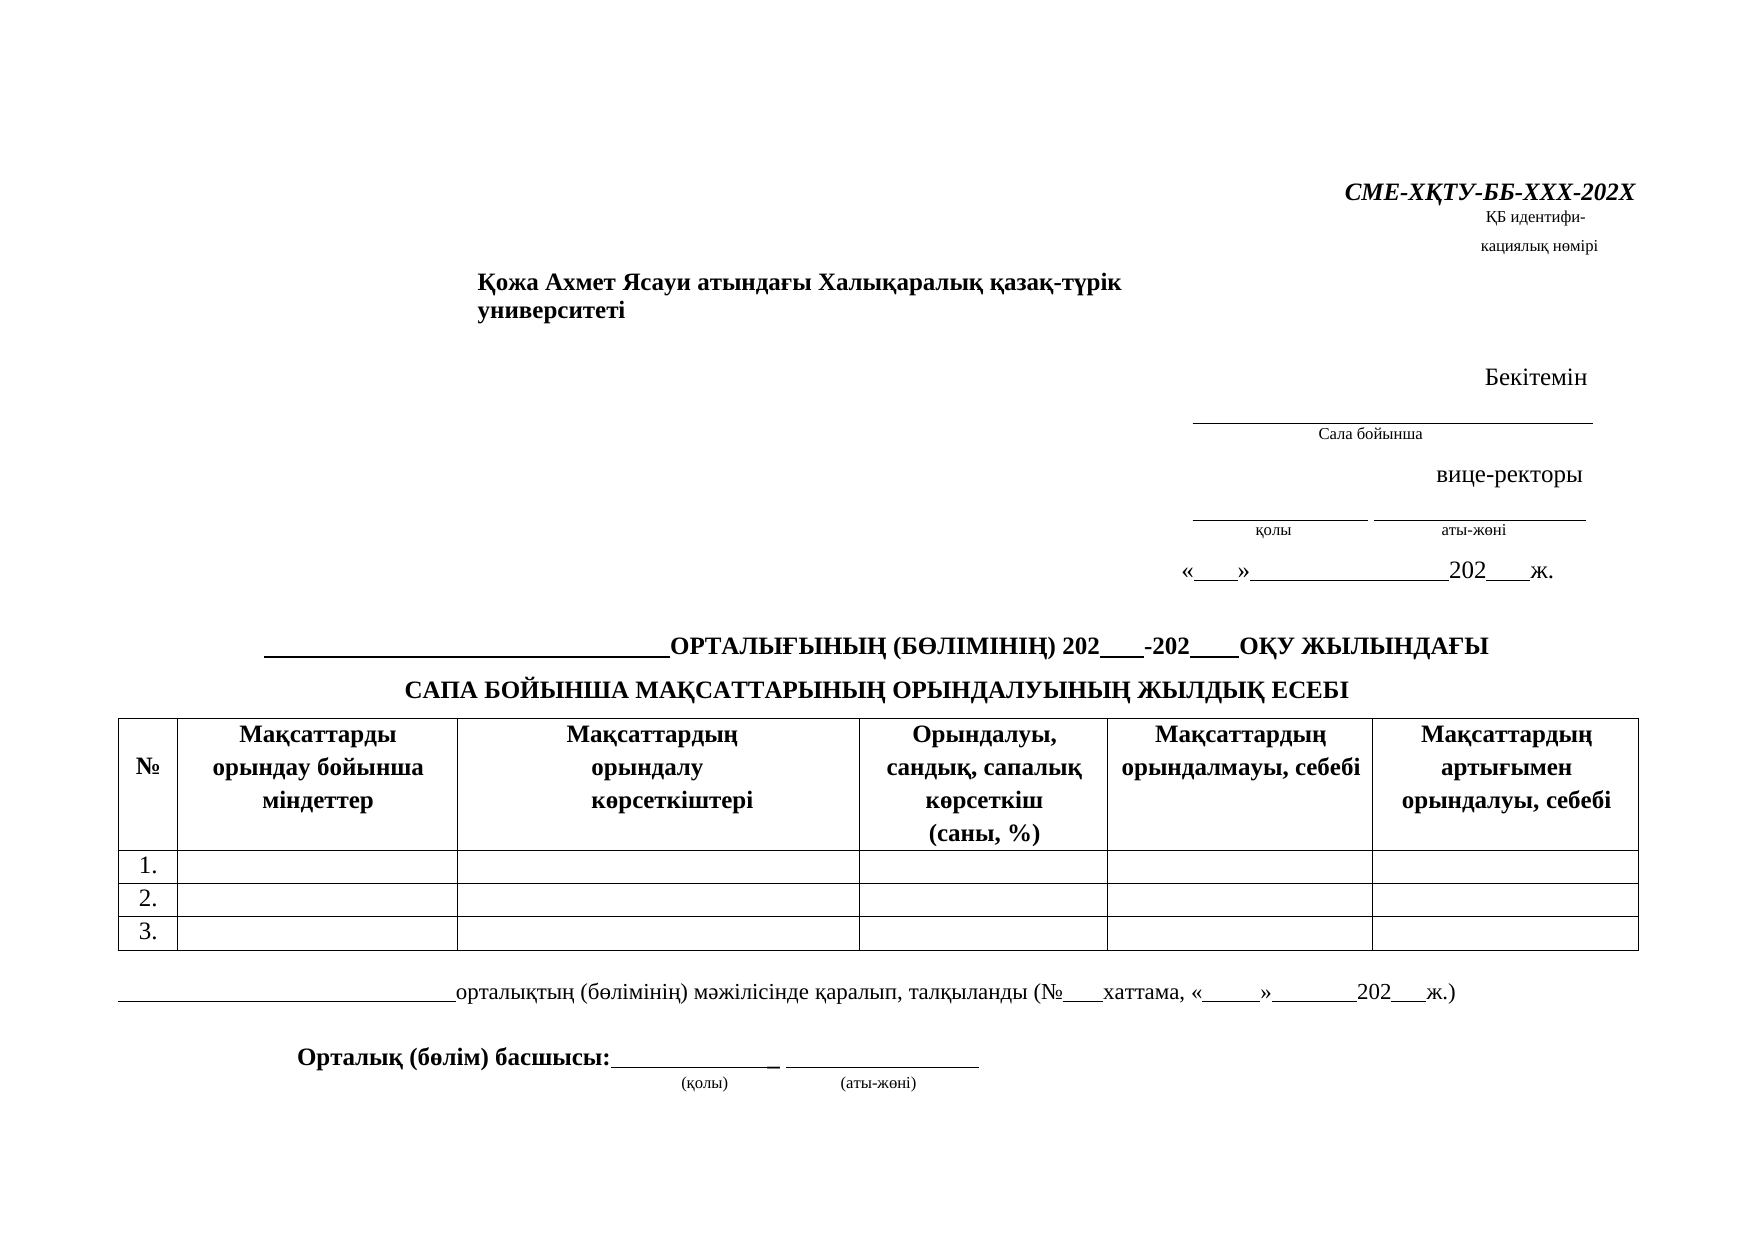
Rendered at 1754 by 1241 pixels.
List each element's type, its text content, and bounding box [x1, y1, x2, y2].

text вице-ректоры [106, 459, 1583, 488]
table_cell [178, 917, 457, 949]
table_cell [860, 917, 1107, 949]
table_cell [1373, 917, 1638, 949]
table_header Мақсаттардың орындалмауы, себебі [1108, 719, 1372, 850]
text Орталық (бөлім) басшысы: _ [297, 1042, 1652, 1071]
table_cell [1108, 851, 1372, 883]
text Бекітемін [106, 362, 1587, 391]
table_cell [1108, 917, 1372, 949]
table_header Мақсаттардың орындалу көрсеткіштері [458, 719, 859, 850]
table_cell 3. [119, 917, 177, 949]
table_cell 1. [119, 851, 177, 883]
text ҚБ идентифи- кациялық нөмірі [1481, 207, 1599, 255]
table_cell [178, 851, 457, 883]
table_cell [1373, 884, 1638, 916]
text « » 202 ж. [106, 555, 1554, 584]
table_cell [178, 884, 457, 916]
table_cell [458, 851, 859, 883]
table_cell [1108, 884, 1372, 916]
text орталықтың (бөлімінің) мәжілісінде қаралып, талқыланды (№ хаттама, « » 202 ж.) [118, 978, 1652, 1004]
table_cell 2. [119, 884, 177, 916]
text қолы аты-жөні [106, 516, 1506, 539]
text Сала бойынша [106, 419, 1423, 443]
table_cell [860, 884, 1107, 916]
text (қолы) (аты-жөні) [106, 1073, 1491, 1092]
table_header Мақсаттарды орындау бойынша міндеттер [178, 719, 457, 850]
table_cell [458, 917, 859, 949]
table_header Мақсаттардың артығымен орындалуы, себебі [1373, 719, 1638, 850]
table_header № [119, 719, 177, 850]
table_cell [860, 851, 1107, 883]
table_cell [1373, 851, 1638, 883]
text Қожа Ахмет Ясауи атындағы Халықаралық қазақ-түрік университеті [477, 267, 1276, 324]
table_header Орындалуы, сандық, сапалық көрсеткіш (саны, %) [860, 719, 1107, 850]
text СМЕ-ХҚТУ-ББ-ХХХ-202Х [1344, 177, 1652, 205]
text ОРТАЛЫҒЫНЫҢ (БӨЛІМІНІҢ) 202 -202 ОҚУ ЖЫЛЫНДАҒЫ САПА БОЙЫНША МАҚСАТТАРЫНЫҢ ОРЫНДАЛУЫНЫҢ ЖЫЛДЫҚ ЕСЕБІ [264, 631, 1490, 703]
table_cell [458, 884, 859, 916]
